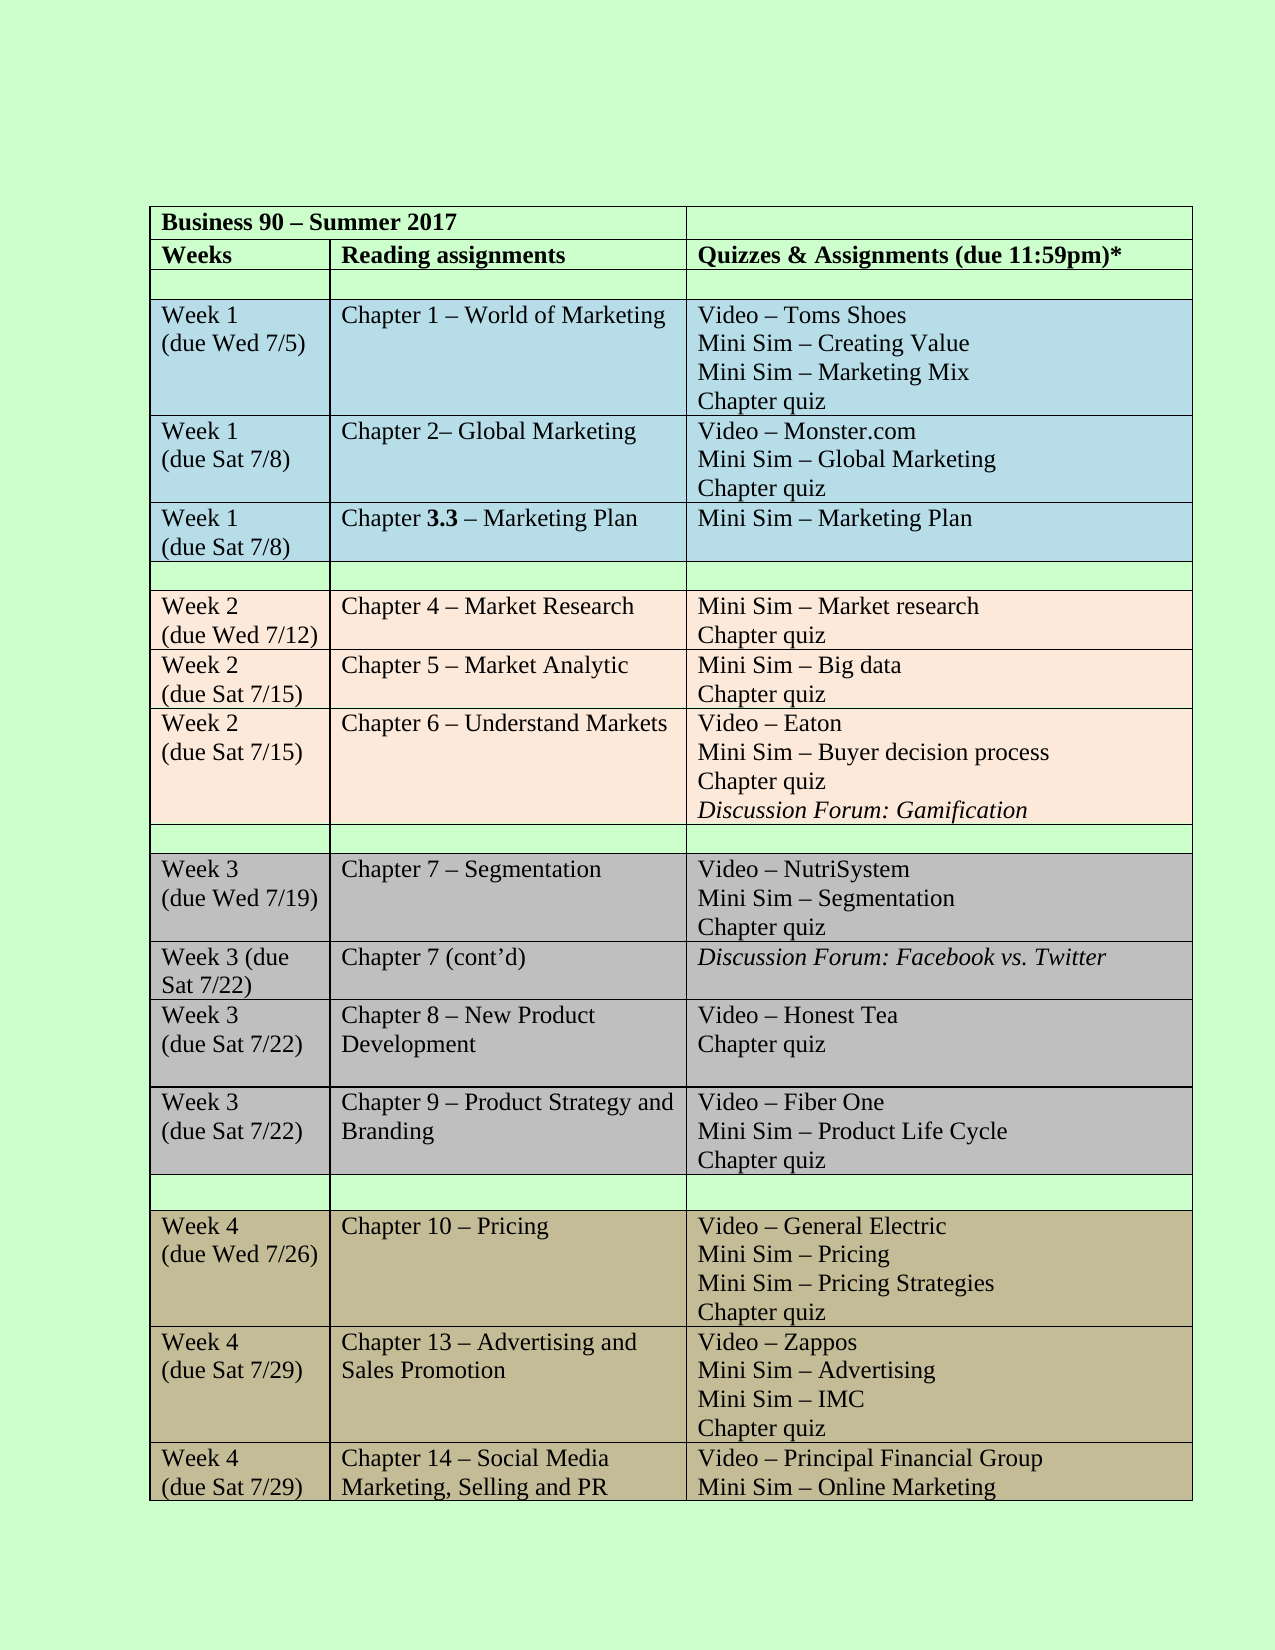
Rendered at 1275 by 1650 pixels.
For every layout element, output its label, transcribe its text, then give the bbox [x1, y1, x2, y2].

table_cell Chapter 10 – Pricing [331, 1211, 686, 1326]
table_cell [687, 1175, 1192, 1210]
table_cell Quizzes & Assignments (due 11:59pm)* [687, 240, 1192, 269]
table_cell Week 1 (due Wed 7/5) [151, 300, 329, 415]
table_cell Week 1 (due Sat 7/8) [151, 503, 329, 561]
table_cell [151, 1443, 329, 1500]
table_cell Chapter 4 – Market Research [331, 591, 686, 649]
table_cell Video – Eaton Mini Sim – Buyer decision process Chapter quiz Discussion Forum: Gamification [687, 709, 1192, 823]
table_cell Week 4 (due Wed 7/26) [151, 1211, 329, 1326]
table_cell [151, 562, 329, 590]
table_cell Video – Fiber One Mini Sim – Product Life Cycle Chapter quiz [687, 1088, 1192, 1174]
table_cell Chapter 1 – World of Marketing [331, 300, 686, 415]
table_cell [331, 1175, 686, 1210]
table_cell [687, 562, 1192, 590]
table_cell [151, 270, 329, 299]
table_header Business 90 – Summer 2017 [151, 207, 686, 239]
table_cell Chapter 5 – Market Analytic [331, 650, 686, 707]
table_cell Video – Zappos Mini Sim – Advertising Mini Sim – IMC Chapter quiz [687, 1327, 1192, 1442]
table_cell Video – Toms Shoes Mini Sim – Creating Value Mini Sim – Marketing Mix Chapter quiz [687, 300, 1192, 415]
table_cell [687, 1443, 1192, 1500]
table_cell Chapter 9 – Product Strategy and Branding [331, 1088, 686, 1174]
table_cell Mini Sim – Big data Chapter quiz [687, 650, 1192, 707]
table_cell [151, 1175, 329, 1210]
table_cell Discussion Forum: Facebook vs. Twitter [687, 942, 1192, 999]
table_cell Weeks [151, 240, 329, 269]
table_header [687, 207, 1192, 239]
table_cell Chapter 7 (cont’d) [331, 942, 686, 999]
table_cell Chapter 8 – New Product Development [331, 1000, 686, 1086]
table_cell Mini Sim – Marketing Plan [687, 503, 1192, 561]
table_cell Mini Sim – Market research Chapter quiz [687, 591, 1192, 649]
table_cell Week 2 (due Sat 7/15) [151, 709, 329, 823]
table_cell Week 4 (due Sat 7/29) [151, 1327, 329, 1442]
table_cell Week 3 (due Sat 7/22) [151, 1088, 329, 1174]
table_cell [687, 270, 1192, 299]
table_cell Video – General Electric Mini Sim – Pricing Mini Sim – Pricing Strategies Chapter quiz [687, 1211, 1192, 1326]
table_cell Reading assignments [331, 240, 686, 269]
table_cell Chapter 13 – Advertising and Sales Promotion [331, 1327, 686, 1442]
table_cell [151, 825, 329, 853]
table_cell Week 3 (due Sat 7/22) [151, 1000, 329, 1086]
table_cell Week 1 (due Sat 7/8) [151, 416, 329, 502]
table_cell [331, 562, 686, 590]
table_cell Chapter 2– Global Marketing [331, 416, 686, 502]
table_cell [331, 825, 686, 853]
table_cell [331, 1443, 686, 1500]
table_cell [687, 825, 1192, 853]
table_cell Video – Monster.com Mini Sim – Global Marketing Chapter quiz [687, 416, 1192, 502]
table_cell Chapter 7 – Segmentation [331, 854, 686, 941]
table_cell Video – Honest Tea Chapter quiz [687, 1000, 1192, 1086]
table_cell Video – NutriSystem Mini Sim – Segmentation Chapter quiz [687, 854, 1192, 941]
table_cell Week 3 (due Wed 7/19) [151, 854, 329, 941]
table_cell [331, 270, 686, 299]
table_cell Chapter 6 – Understand Markets [331, 709, 686, 823]
table_cell Week 2 (due Sat 7/15) [151, 650, 329, 707]
table_cell Chapter 3.3 – Marketing Plan [331, 503, 686, 561]
table_cell Week 3 (due Sat 7/22) [151, 942, 329, 999]
table_cell Week 2 (due Wed 7/12) [151, 591, 329, 649]
